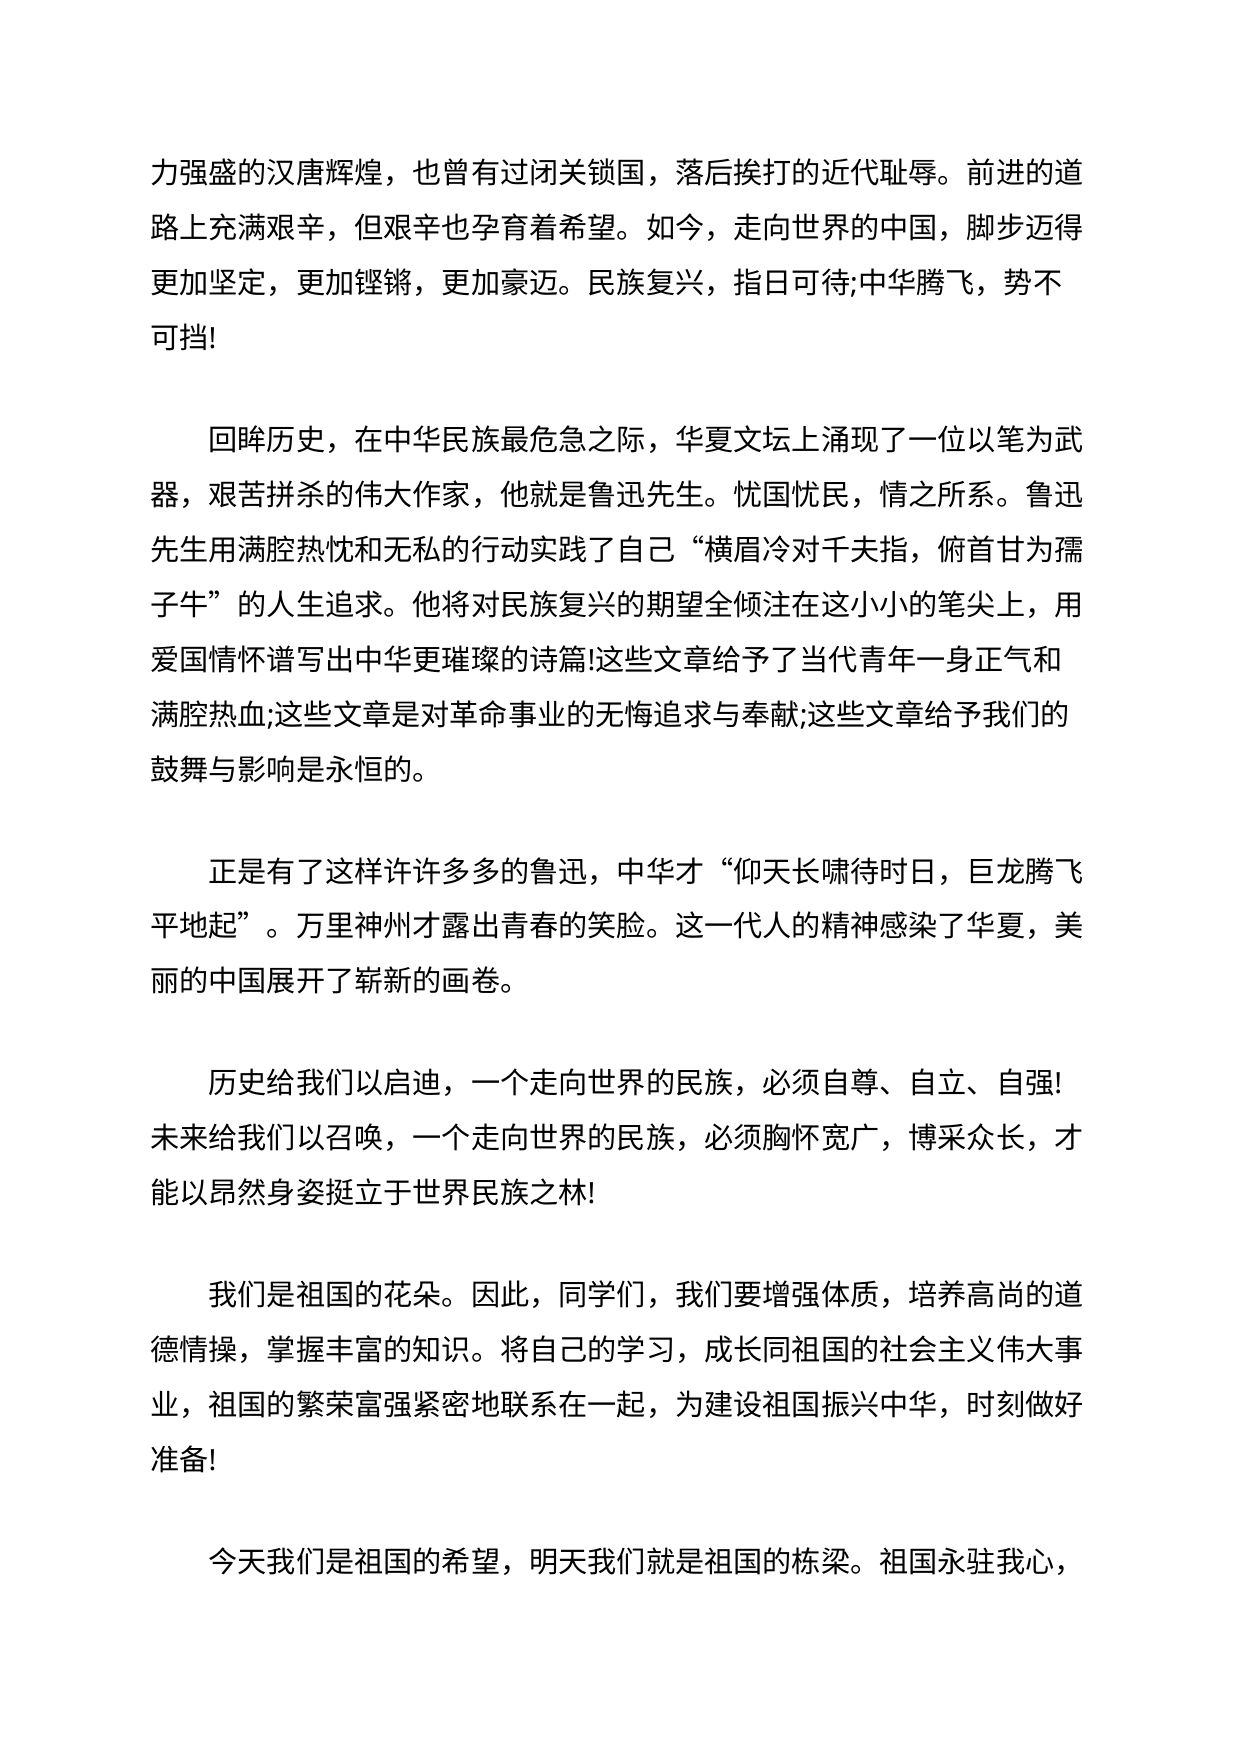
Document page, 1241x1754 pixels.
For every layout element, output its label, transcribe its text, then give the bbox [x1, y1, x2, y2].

text 回眸历史，在中华民族最危急之际，华夏文坛上涌现了一位以笔为武器，艰苦拼杀的伟大作家，他就是鲁迅先生。忧国忧民，情之所系。鲁迅先生用满腔热忱和无私的行动实践了自己“横眉冷对千夫指，俯首甘为孺子牛”的人生追求。他将对民族复兴的期望全倾注在这小小的笔尖上，用爱国情怀谱写出中华更璀璨的诗篇!这些文章给予了当代青年一身正气和满腔热血;这些文章是对革命事业的无悔追求与奉献;这些文章给予我们的鼓舞与影响是永恒的。 [150, 417, 1090, 789]
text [150, 150, 1090, 357]
text 正是有了这样许许多多的鲁迅，中华才“仰天长啸待时日，巨龙腾飞平地起”。万里神州才露出青春的笑脸。这一代人的精神感染了华夏，美丽的中国展开了崭新的画卷。 [150, 848, 1090, 1000]
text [150, 1538, 1090, 1581]
text 历史给我们以启迪，一个走向世界的民族，必须自尊、自立、自强!未来给我们以召唤，一个走向世界的民族，必须胸怀宽广，博采众长，才能以昂然身姿挺立于世界民族之林! [150, 1060, 1090, 1212]
text 我们是祖国的花朵。因此，同学们，我们要增强体质，培养高尚的道德情操，掌握丰富的知识。将自己的学习，成长同祖国的社会主义伟大事业，祖国的繁荣富强紧密地联系在一起，为建设祖国振兴中华，时刻做好准备! [150, 1272, 1090, 1479]
